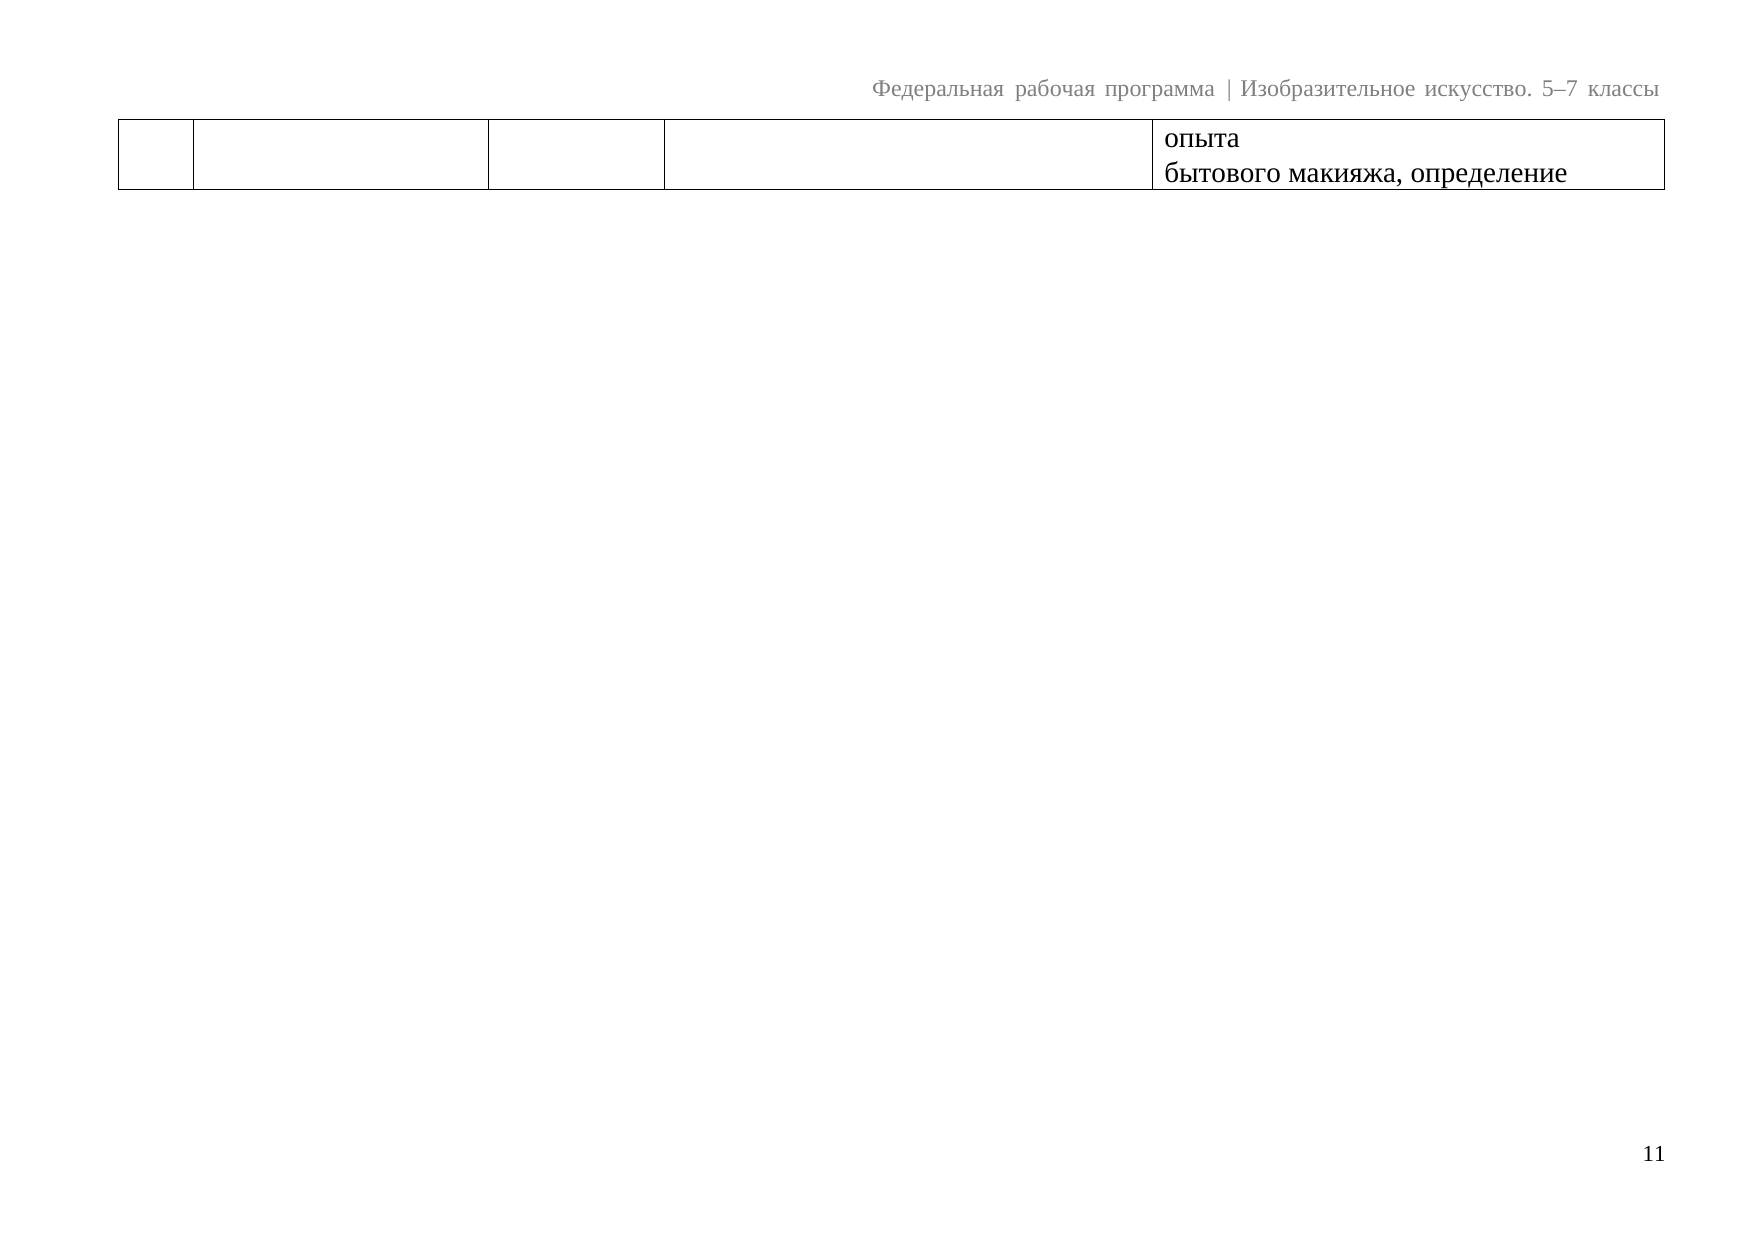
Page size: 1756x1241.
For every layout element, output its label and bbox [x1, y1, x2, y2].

table_header [489, 120, 664, 189]
table_header [119, 120, 193, 189]
table_header [665, 120, 1152, 189]
table_header [194, 120, 488, 189]
table_header [1153, 120, 1664, 189]
